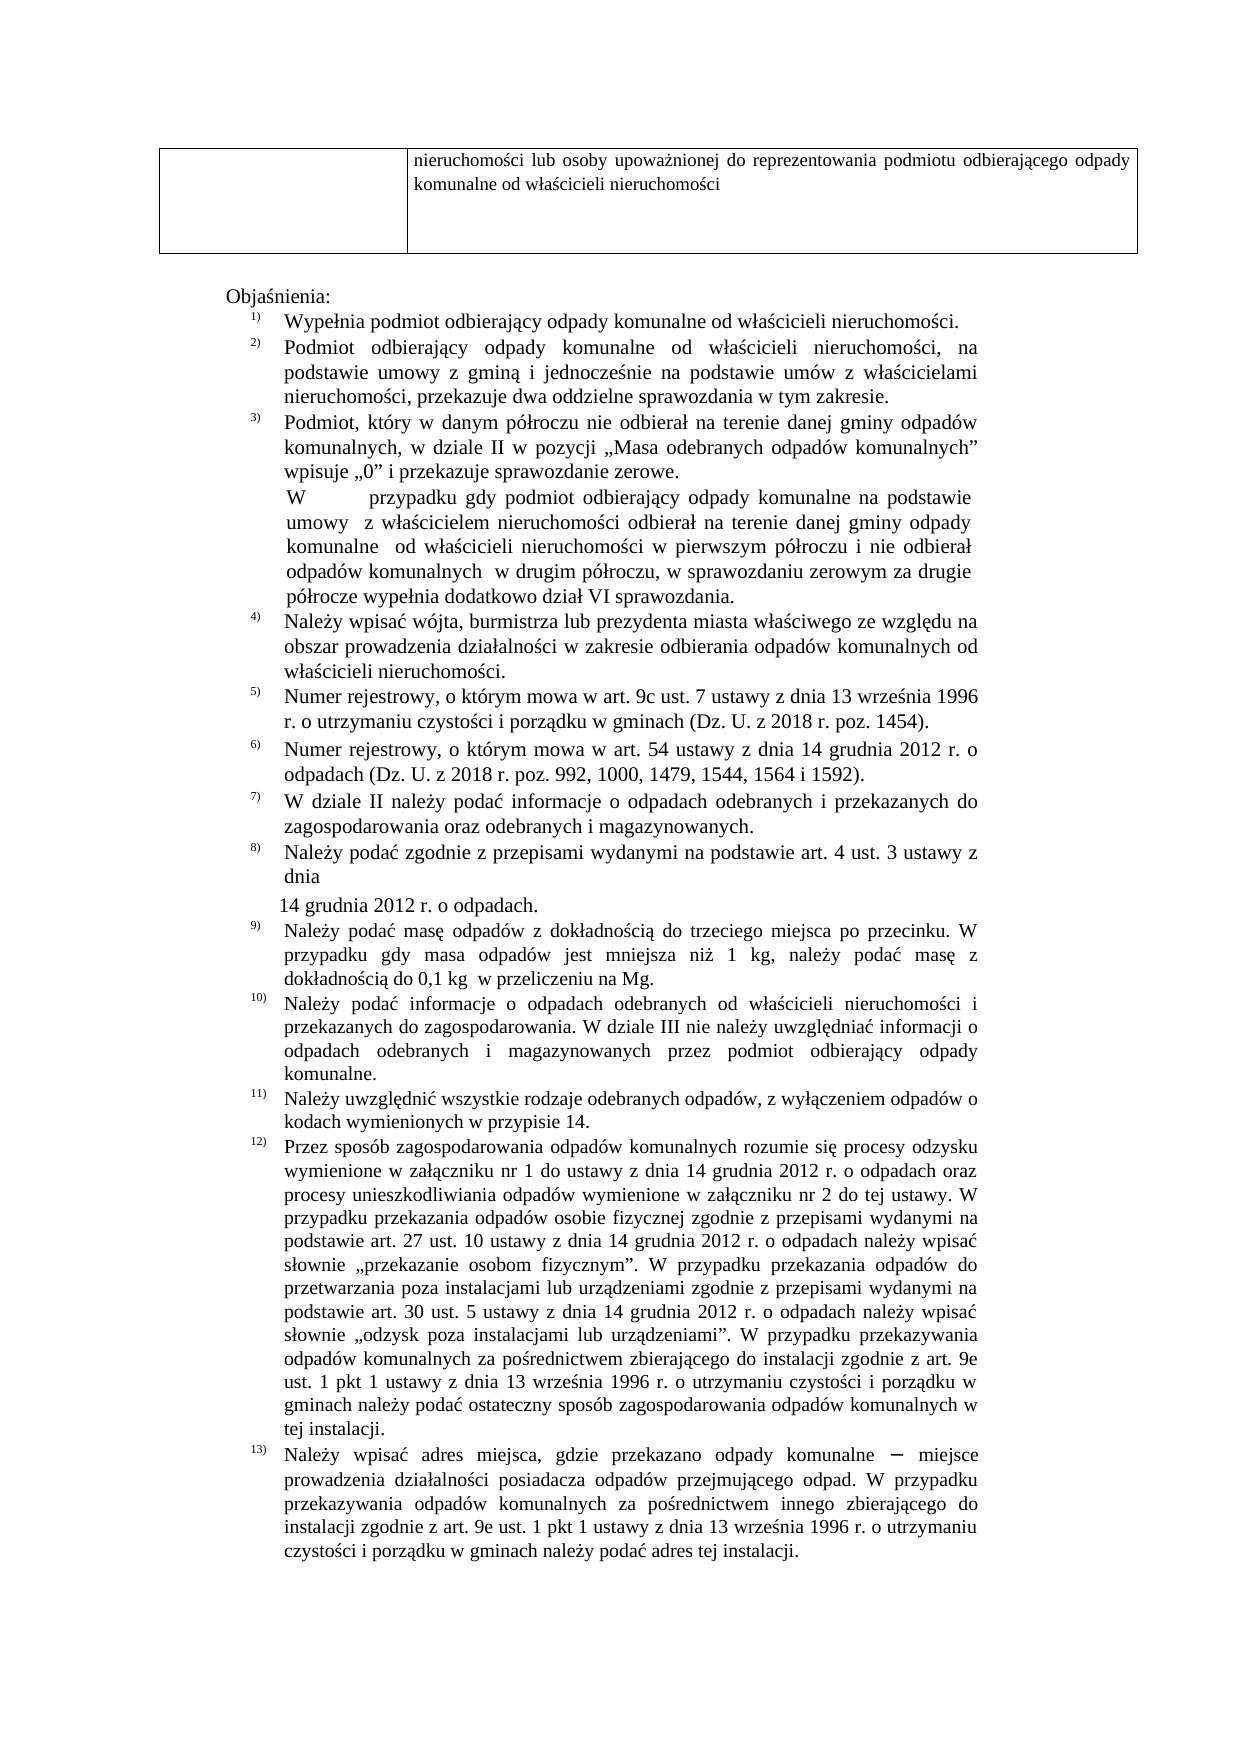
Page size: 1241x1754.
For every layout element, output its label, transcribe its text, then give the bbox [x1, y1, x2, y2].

list W dziale II należy podać informacje o odpadach odebranych i przekazanych do zagospodarowania oraz odebranych i magazynowanych. [250, 789, 979, 838]
list Podmiot, który w danym półroczu nie odbierał na terenie danej gminy odpadów komunalnych, w dziale II w pozycji „Masa odebranych odpadów komunalnych” wpisuje „0” i przekazuje sprawozdanie zerowe. [250, 410, 979, 483]
list Należy podać zgodnie z przepisami wydanymi na podstawie art. 4 ust. 3 ustawy z dnia [250, 839, 979, 888]
list Należy wpisać adres miejsca, gdzie przekazano odpady komunalne − miejsce prowadzenia działalności posiadacza odpadów przejmującego odpad. W przypadku przekazywania odpadów komunalnych za pośrednictwem innego zbierającego do instalacji zgodnie z art. 9e ust. 1 pkt 1 ustawy z dnia 13 września 1996 r. o utrzymaniu czystości i porządku w gminach należy podać adres tej instalacji. [250, 1441, 979, 1561]
list Należy podać masę odpadów z dokładnością do trzeciego miejsca po przecinku. W przypadku gdy masa odpadów jest mniejsza niż 1 kg, należy podać masę z dokładnością do 0,1 kg w przeliczeniu na Mg. [250, 918, 979, 989]
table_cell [160, 149, 407, 253]
list Numer rejestrowy, o którym mowa w art. 9c ust. 7 ustawy z dnia 13 września 1996 r. o utrzymaniu czystości i porządku w gminach (Dz. U. z 2018 r. poz. 1454). [250, 684, 979, 733]
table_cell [408, 149, 1137, 253]
text Objaśnienia: [226, 284, 989, 308]
list Przez sposób zagospodarowania odpadów komunalnych rozumie się procesy odzysku wymienione w załączniku nr 1 do ustawy z dnia 14 grudnia 2012 r. o odpadach oraz procesy unieszkodliwiania odpadów wymienione w załączniku nr 2 do tej ustawy. W przypadku przekazania odpadów osobie fizycznej zgodnie z przepisami wydanymi na podstawie art. 27 ust. 10 ustawy z dnia 14 grudnia 2012 r. o odpadach należy wpisać słownie „przekazanie osobom fizycznym”. W przypadku przekazania odpadów do przetwarzania poza instalacjami lub urządzeniami zgodnie z przepisami wydanymi na podstawie art. 30 ust. 5 ustawy z dnia 14 grudnia 2012 r. o odpadach należy wpisać słownie „odzysk poza instalacjami lub urządzeniami”. W przypadku przekazywania odpadów komunalnych za pośrednictwem zbierającego do instalacji zgodnie z art. 9e ust. 1 pkt 1 ustawy z dnia 13 września 1996 r. o utrzymaniu czystości i porządku w gminach należy podać ostateczny sposób zagospodarowania odpadów komunalnych w tej instalacji. [250, 1134, 979, 1440]
list Należy wpisać wójta, burmistrza lub prezydenta miasta właściwego ze względu na obszar prowadzenia działalności w zakresie odbierania odpadów komunalnych od właścicieli nieruchomości. [250, 609, 979, 683]
text 14 grudnia 2012 r. o odpadach. [148, 893, 1093, 917]
list Numer rejestrowy, o którym mowa w art. 54 ustawy z dnia 14 grudnia 2012 r. o odpadach (Dz. U. z 2018 r. poz. 992, 1000, 1479, 1544, 1564 i 1592). [250, 737, 979, 786]
list Należy podać informacje o odpadach odebranych od właścicieli nieruchomości i przekazanych do zagospodarowania. W dziale III nie należy uwzględniać informacji o odpadach odebranych i magazynowanych przez podmiot odbierający odpady komunalne. [250, 990, 979, 1085]
list przypadku gdy podmiot odbierający odpady komunalne na podstawie umowy z właścicielem nieruchomości odbierał na terenie danej gminy odpady komunalne od właścicieli nieruchomości w pierwszym półroczu i nie odbierał odpadów komunalnych w drugim półroczu, w sprawozdaniu zerowym za drugie półrocze wypełnia dodatkowo dział VI sprawozdania. [286, 485, 972, 608]
list Wypełnia podmiot odbierający odpady komunalne od właścicieli nieruchomości. [250, 309, 979, 333]
list Podmiot odbierający odpady komunalne od właścicieli nieruchomości, na podstawie umowy z gminą i jednocześnie na podstawie umów z właścicielami nieruchomości, przekazuje dwa oddzielne sprawozdania w tym zakresie. [250, 335, 979, 408]
list Należy uwzględnić wszystkie rodzaje odebranych odpadów, z wyłączeniem odpadów o kodach wymienionych w przypisie 14. [250, 1086, 979, 1133]
